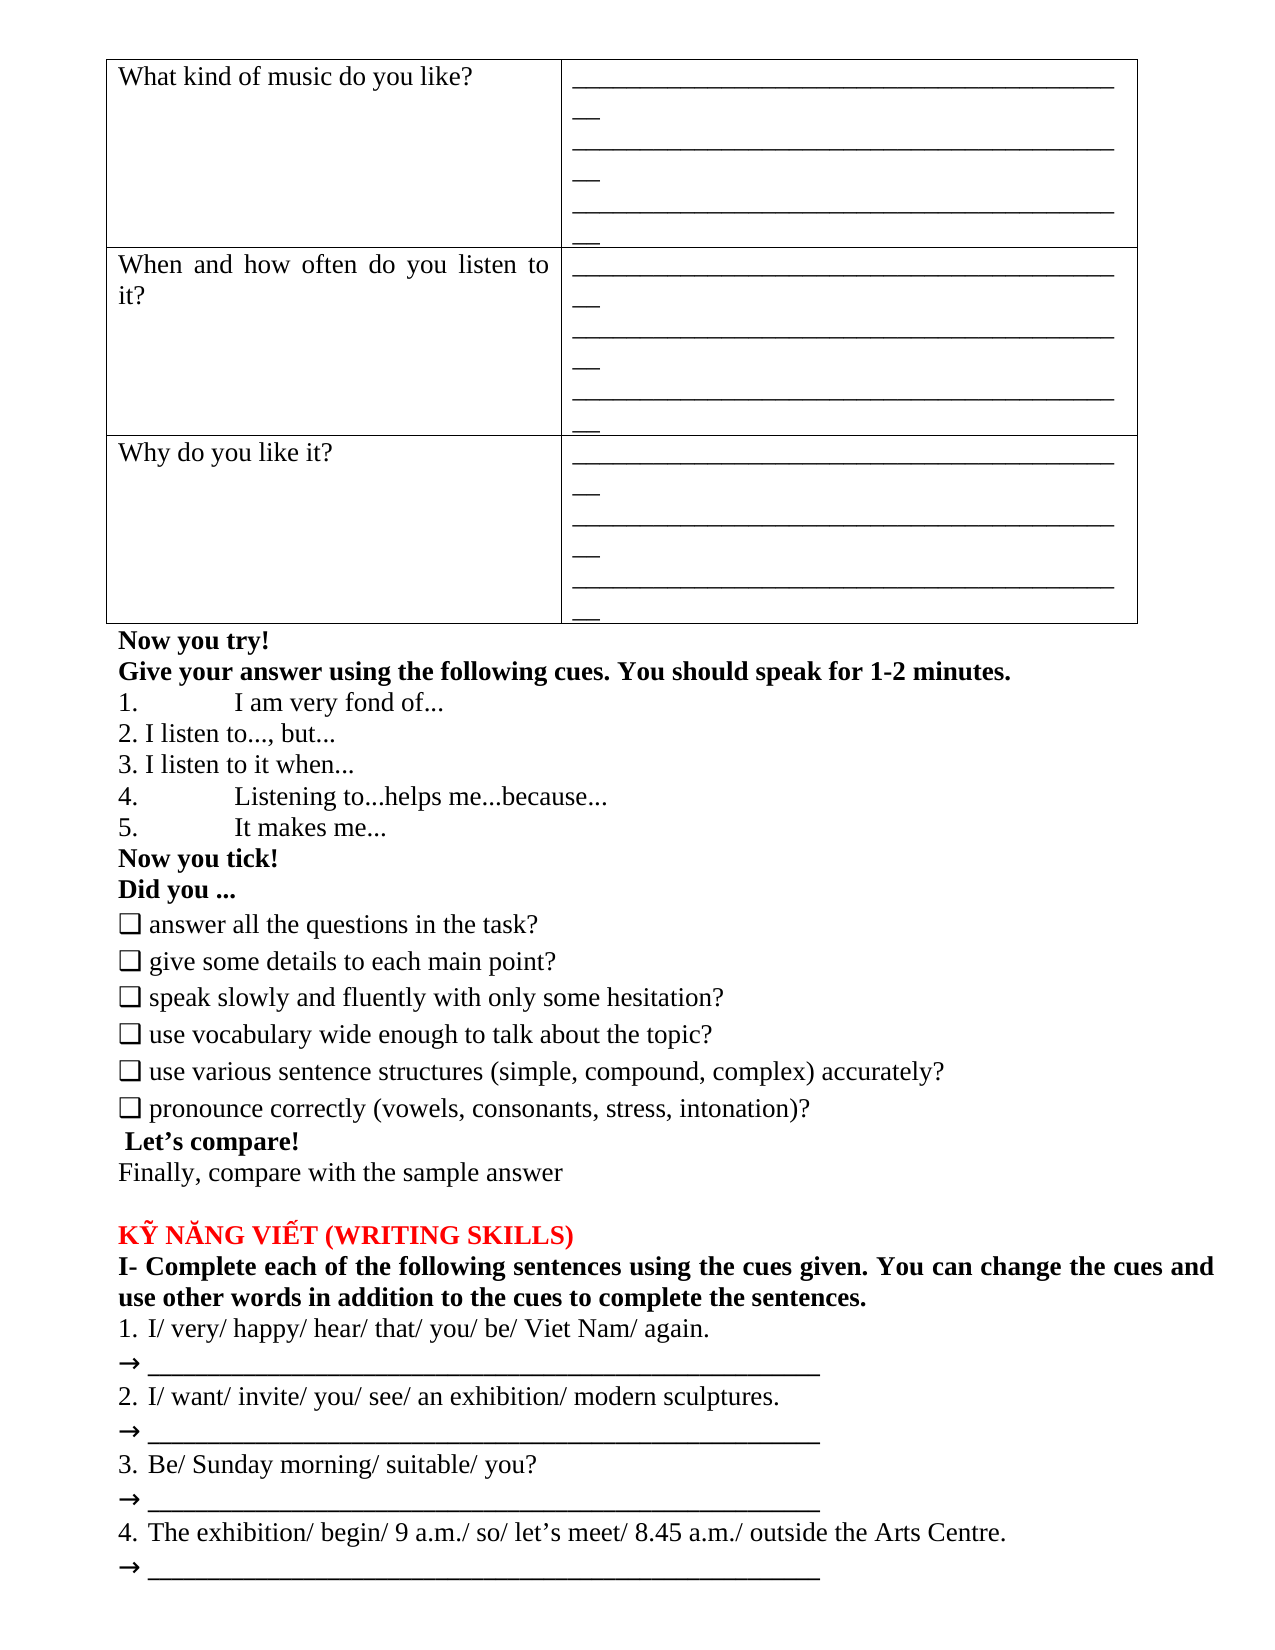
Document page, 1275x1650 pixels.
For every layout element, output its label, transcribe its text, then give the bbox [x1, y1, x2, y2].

text 2. I listen to..., but... [118, 717, 1216, 748]
text 3. Be/ Sunday morning/ suitable/ you? [118, 1448, 1216, 1479]
text 4. Listening to...helps me...because... [118, 779, 1216, 811]
text Now you tick! [118, 842, 1216, 873]
text ❑ give some details to each main point? [118, 941, 1216, 978]
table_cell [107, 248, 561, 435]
text 3. I listen to it when... [118, 748, 1216, 779]
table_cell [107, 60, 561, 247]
text Give your answer using the following cues. You should speak for 1-2 minutes. [118, 655, 1216, 686]
text Now you try! [118, 624, 1216, 655]
text ❑ use various sentence structures (simple, compound, complex) accurately? [118, 1052, 1216, 1088]
text Did you ... [118, 873, 1216, 904]
text 1. I/ very/ happy/ hear/ that/ you/ be/ Viet Nam/ again. [118, 1312, 1216, 1343]
text 1. I am very fond of... [118, 686, 1216, 717]
text ❑ use vocabulary wide enough to talk about the topic? [118, 1015, 1216, 1052]
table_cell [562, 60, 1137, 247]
text ❑ pronounce correctly (vowels, consonants, stress, intonation)? [118, 1088, 1216, 1125]
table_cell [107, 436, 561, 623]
text 2. I/ want/ invite/ you/ see/ an exhibition/ modern sculptures. [118, 1380, 1216, 1411]
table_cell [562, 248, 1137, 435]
text ❑ speak slowly and fluently with only some hesitation? [118, 978, 1216, 1015]
text ❑ answer all the questions in the task? [118, 904, 1216, 941]
text Let’s compare! [118, 1125, 1216, 1157]
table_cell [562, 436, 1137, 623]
text 4. The exhibition/ begin/ 9 a.m./ so/ let’s meet/ 8.45 a.m./ outside the Arts Centre. [118, 1516, 1216, 1547]
text KỸ NĂNG VIẾT (WRITING SKILLS) [118, 1219, 1216, 1250]
text 5. It makes me... [118, 811, 1216, 842]
text I- Complete each of the following sentences using the cues given. You can change the cues and use other words in addition to the cues to complete the sentences. [118, 1250, 1216, 1312]
text Finally, compare with the sample answer [118, 1157, 1216, 1188]
